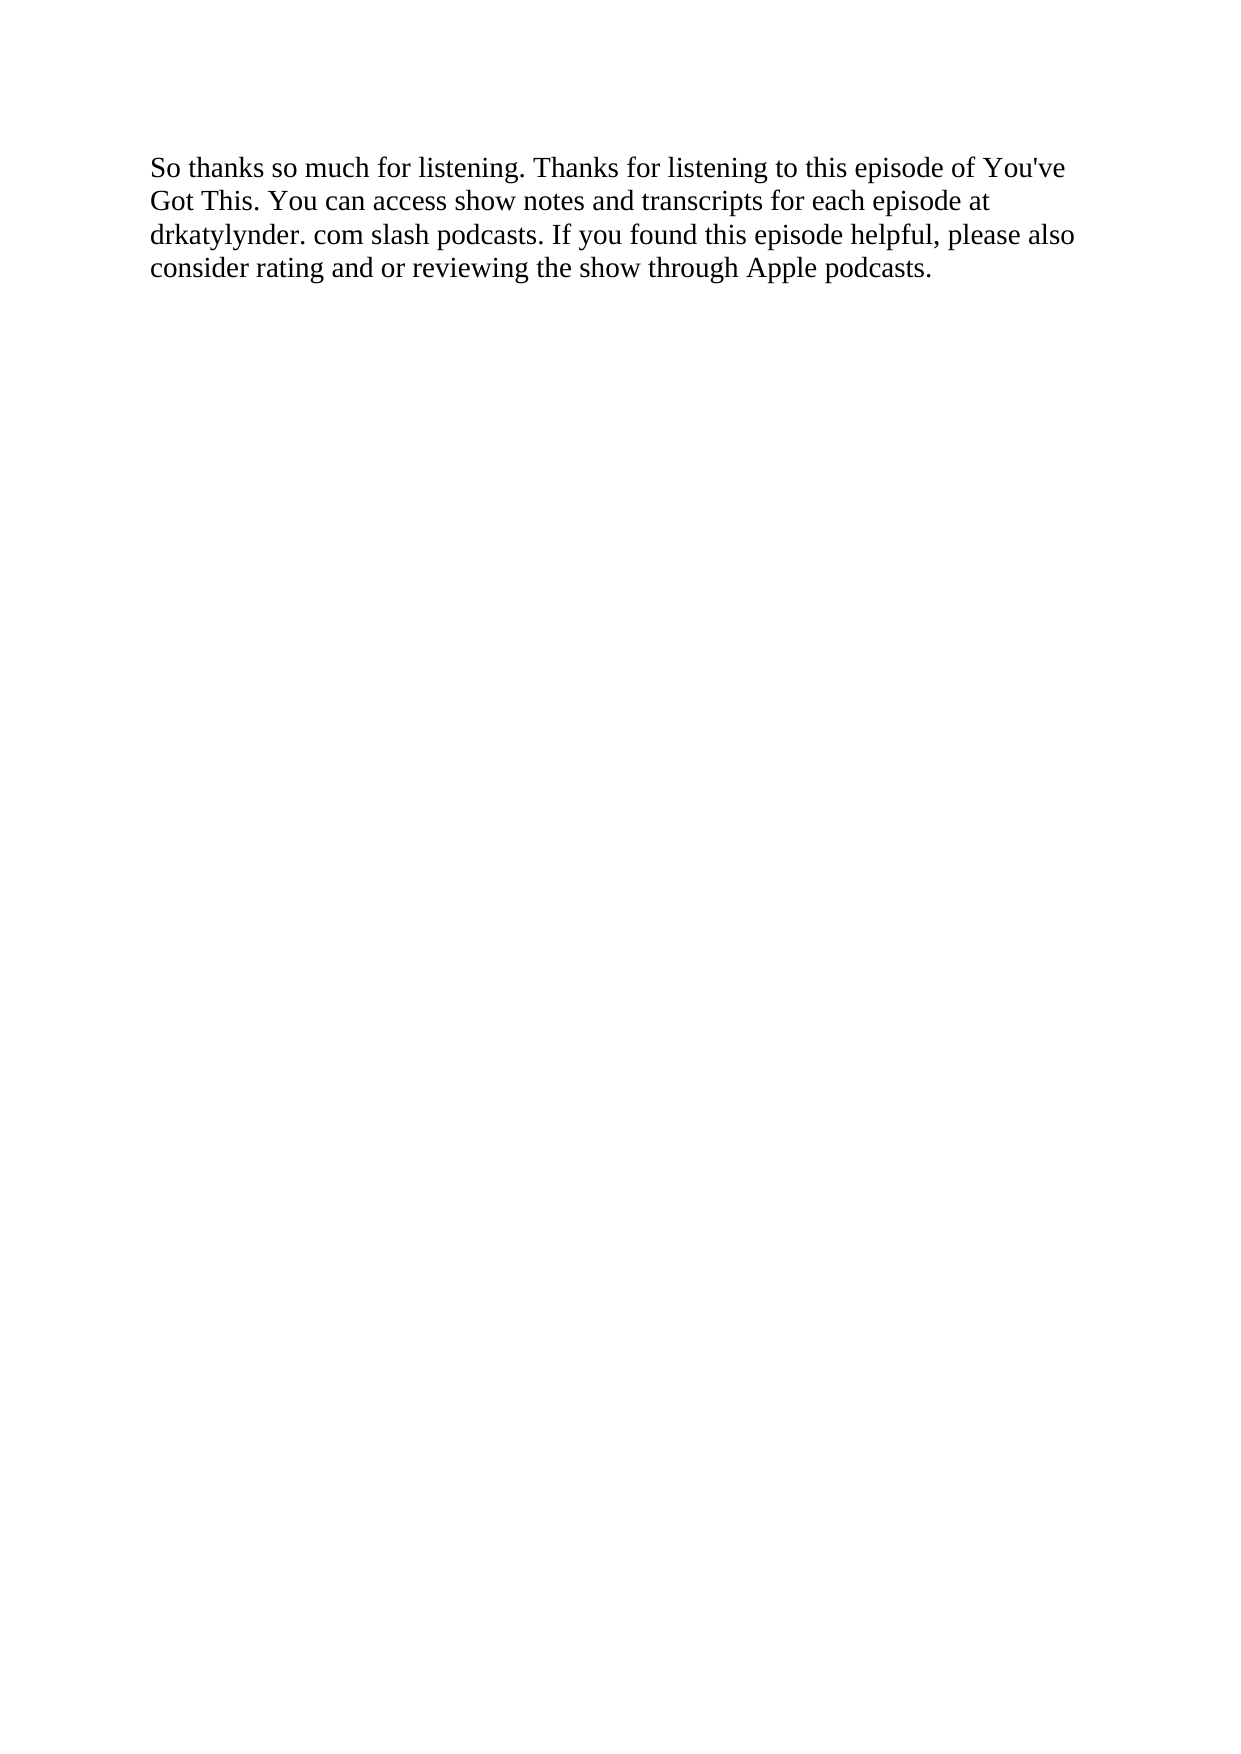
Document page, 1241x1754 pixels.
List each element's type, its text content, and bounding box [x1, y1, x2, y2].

text So thanks so much for listening. Thanks for listening to this episode of You've Got This. You can access show notes and transcripts for each episode at drkatylynder. com slash podcasts. If you found this episode helpful, please also consider rating and or reviewing the show through Apple podcasts. [150, 150, 1090, 284]
